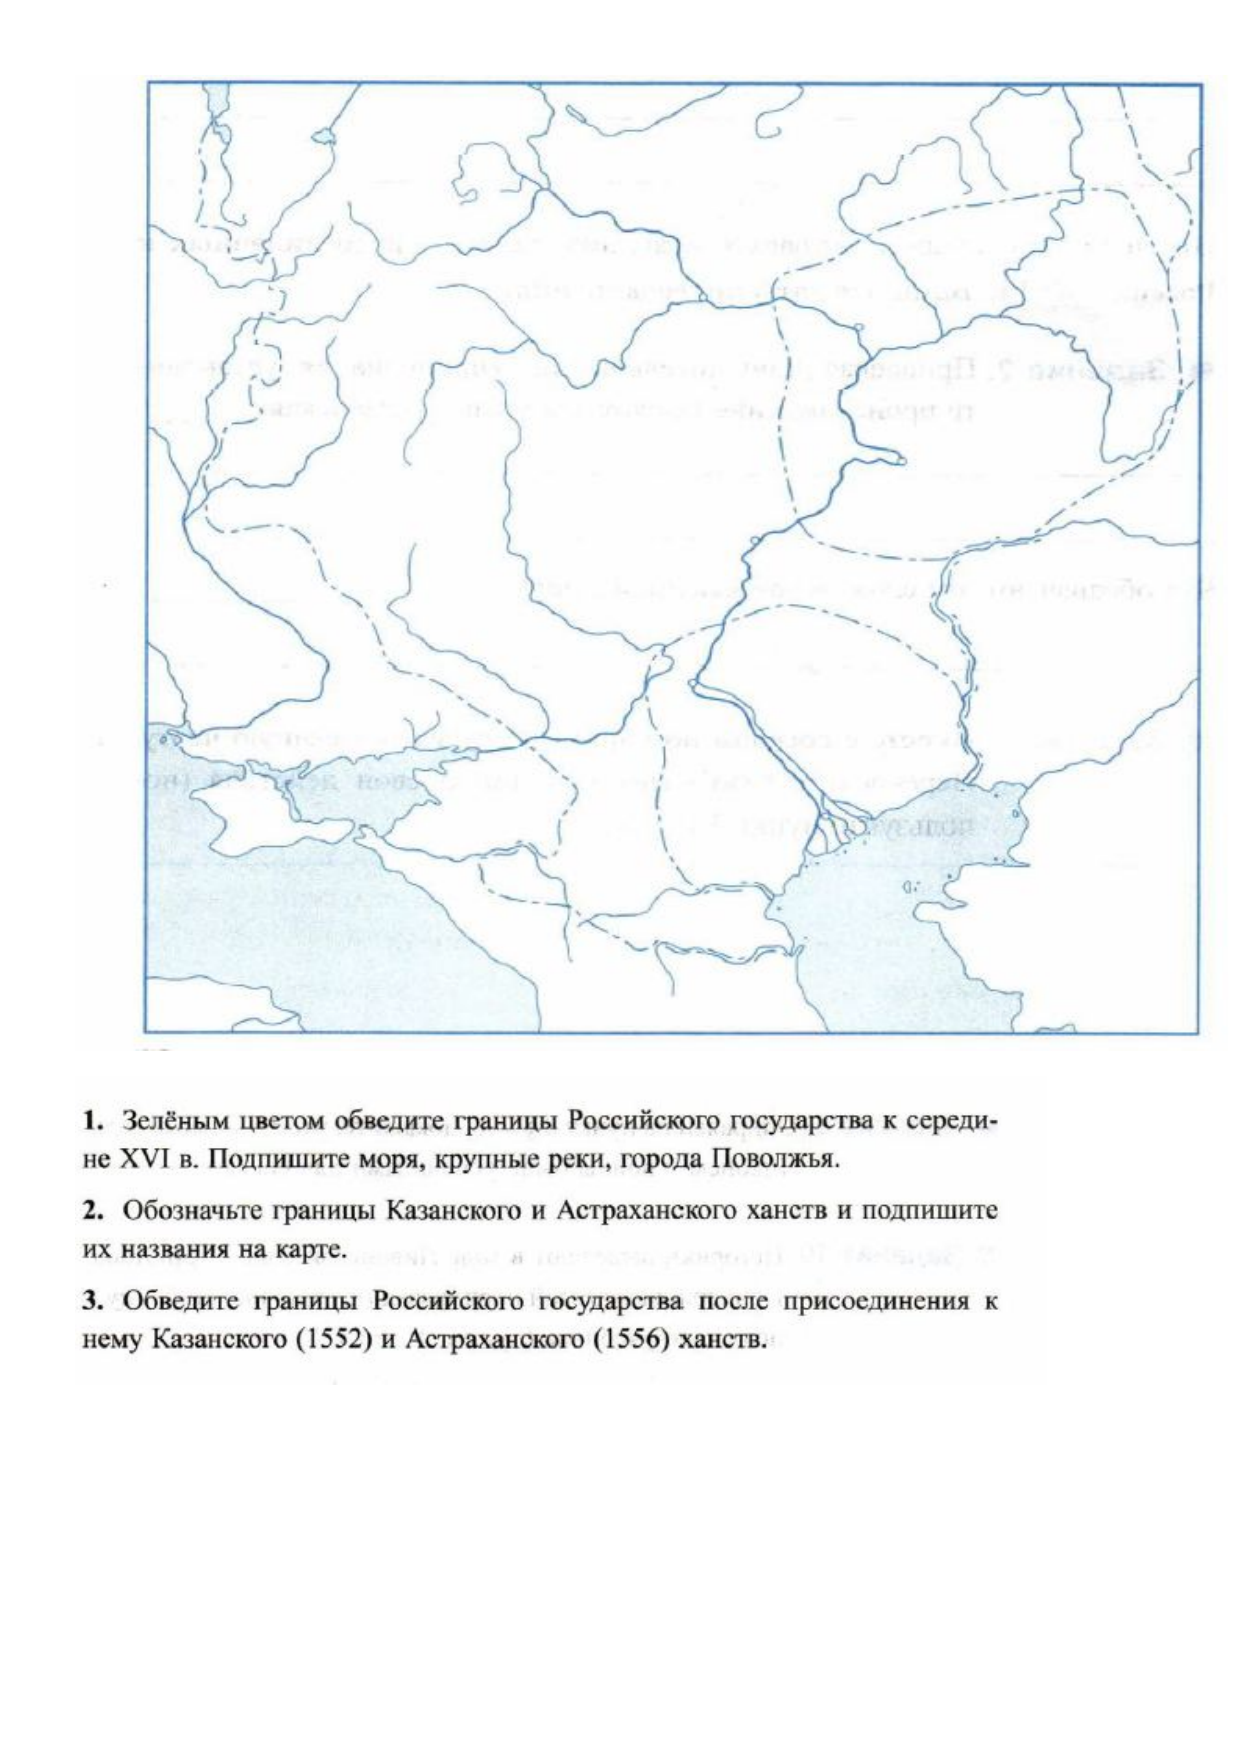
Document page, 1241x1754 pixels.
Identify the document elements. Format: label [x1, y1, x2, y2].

picture [75, 75, 1229, 1051]
picture [75, 1076, 1048, 1385]
